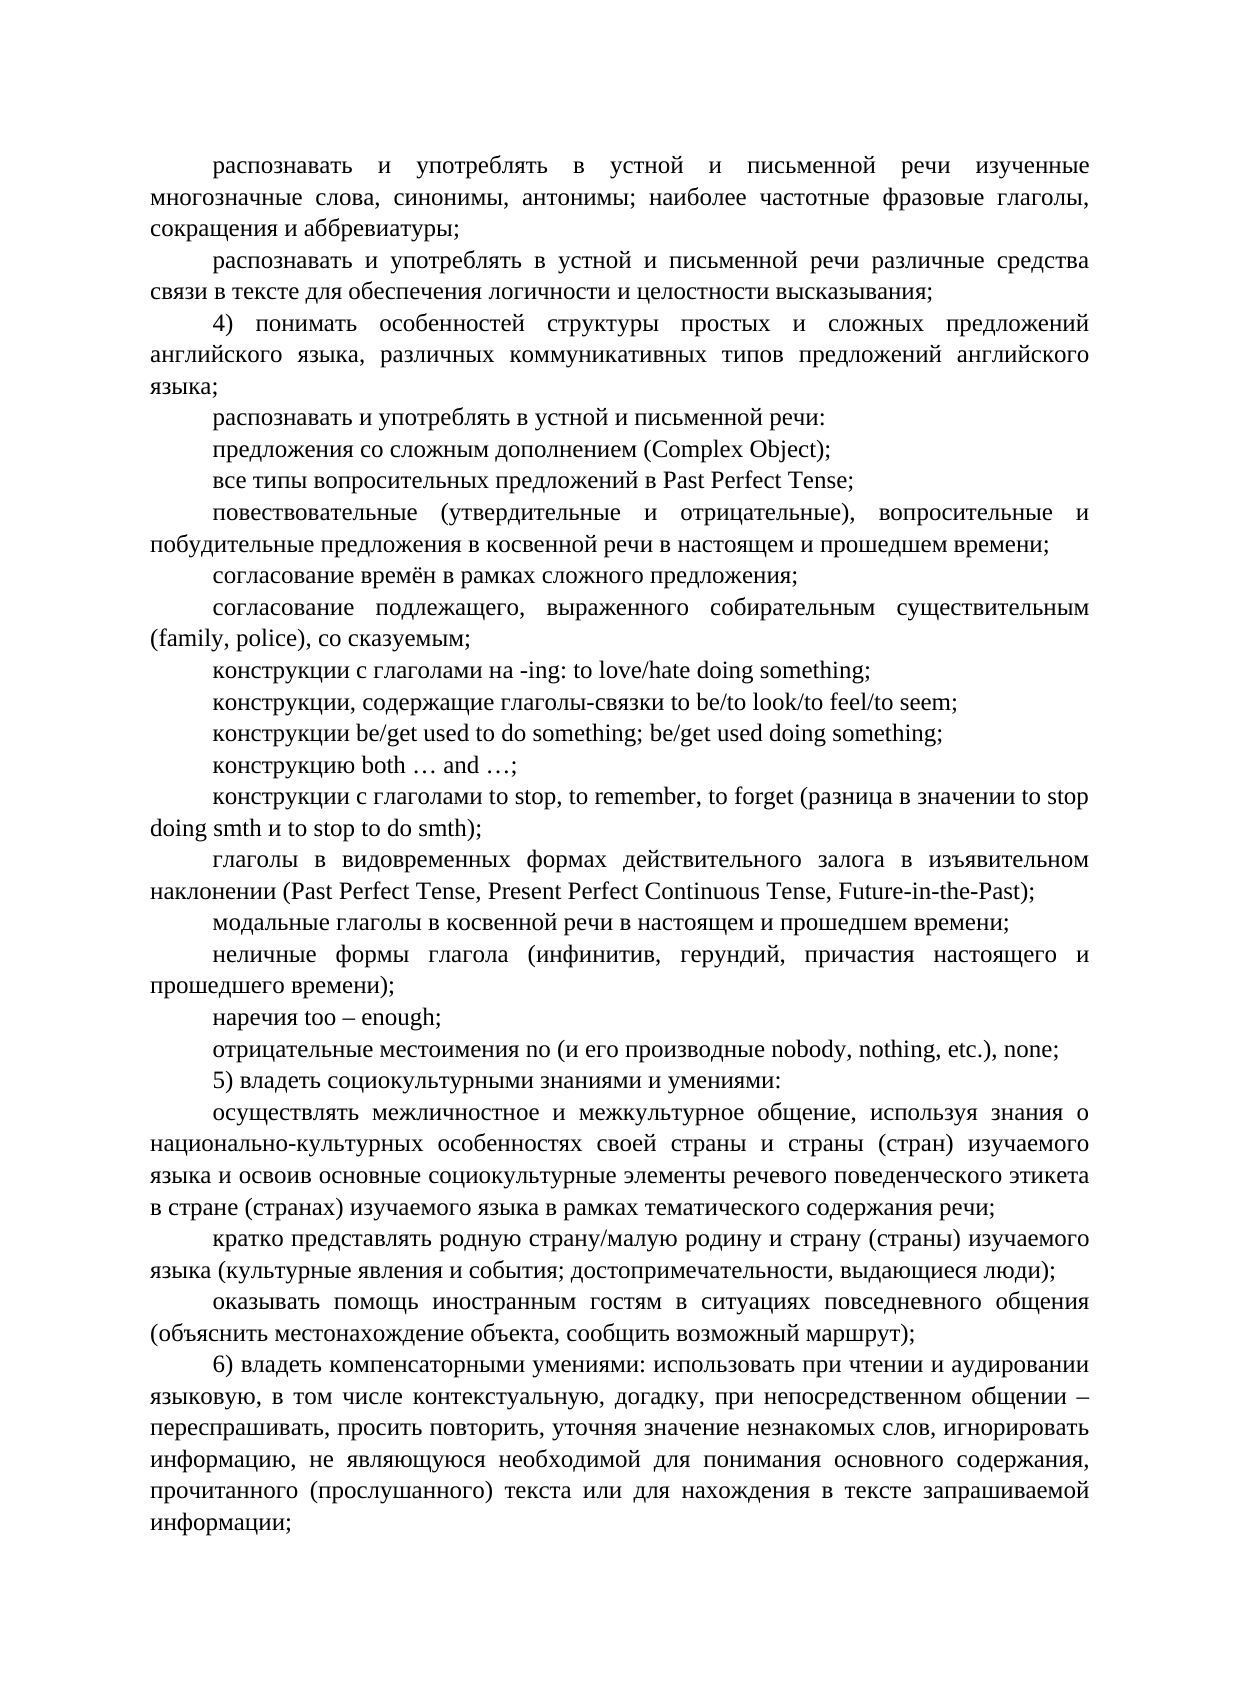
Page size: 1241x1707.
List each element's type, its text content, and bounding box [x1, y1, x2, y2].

text конструкцию both … and …; [150, 750, 1090, 778]
text конструкции, содержащие глаголы-связки to be/to look/to feel/to seem; [150, 687, 1090, 715]
text неличные формы глагола (инфинитив, герундий, причастия настоящего и прошедшего времени); [150, 939, 1090, 999]
text конструкции c глаголами to stop, to remember, to forget (разница в значении to stop doing smth и to stop to do smth); [150, 781, 1090, 842]
text конструкции с глаголами на -ing: to love/hate doing something; [150, 655, 1090, 684]
text распознавать и употреблять в устной и письменной речи различные средства связи в тексте для обеспечения логичности и целостности высказывания; [150, 245, 1090, 305]
text предложения со сложным дополнением (Complex Object); [150, 434, 1090, 463]
text 5) владеть социокультурными знаниями и умениями: [150, 1065, 1090, 1094]
text согласование подлежащего, выраженного собирательным существительным (family, police), со сказуемым; [150, 592, 1090, 652]
text 6) владеть компенсаторными умениями: использовать при чтении и аудировании языковую, в том числе контекстуальную, догадку, при непосредственном общении – переспрашивать, просить повторить, уточняя значение незнакомых слов, игнорировать информацию, не являющуюся необходимой для понимания основного содержания, прочитанного (прослушанного) текста или для нахождения в тексте запрашиваемой информации; [150, 1349, 1090, 1536]
text отрицательные местоимения no (и его производные nobody, nothing, etc.), none; [150, 1034, 1090, 1062]
text повествовательные (утвердительные и отрицательные), вопросительные и побудительные предложения в косвенной речи в настоящем и прошедшем времени; [150, 497, 1090, 557]
text осуществлять межличностное и межкультурное общение, используя знания о национально-культурных особенностях своей страны и страны (стран) изучаемого языка и освоив основные социокультурные элементы речевого поведенческого этикета в стране (странах) изучаемого языка в рамках тематического содержания речи; [150, 1097, 1090, 1220]
text оказывать помощь иностранным гостям в ситуациях повседневного общения (объяснить местонахождение объекта, сообщить возможный маршрут); [150, 1286, 1090, 1347]
text распознавать и употреблять в устной и письменной речи изученные многозначные слова, синонимы, антонимы; наиболее частотные фразовые глаголы, сокращения и аббревиатуры; [150, 150, 1090, 242]
text конструкции be/get used to do something; be/get used doing something; [150, 718, 1090, 747]
text глаголы в видовременных формах действительного залога в изъявительном наклонении (Past Perfect Tense, Present Perfect Continuous Tense, Future-in-the-Past); [150, 844, 1090, 905]
text модальные глаголы в косвенной речи в настоящем и прошедшем времени; [150, 907, 1090, 936]
text наречия too – enough; [150, 1002, 1090, 1031]
text все типы вопросительных предложений в Past Perfect Tense; [150, 466, 1090, 494]
text распознавать и употреблять в устной и письменной речи: [150, 402, 1090, 431]
text 4) понимать особенностей структуры простых и сложных предложений английского языка, различных коммуникативных типов предложений английского языка; [150, 308, 1090, 400]
text согласование времён в рамках сложного предложения; [150, 560, 1090, 589]
text кратко представлять родную страну/малую родину и страну (страны) изучаемого языка (культурные явления и события; достопримечательности, выдающиеся люди); [150, 1223, 1090, 1283]
